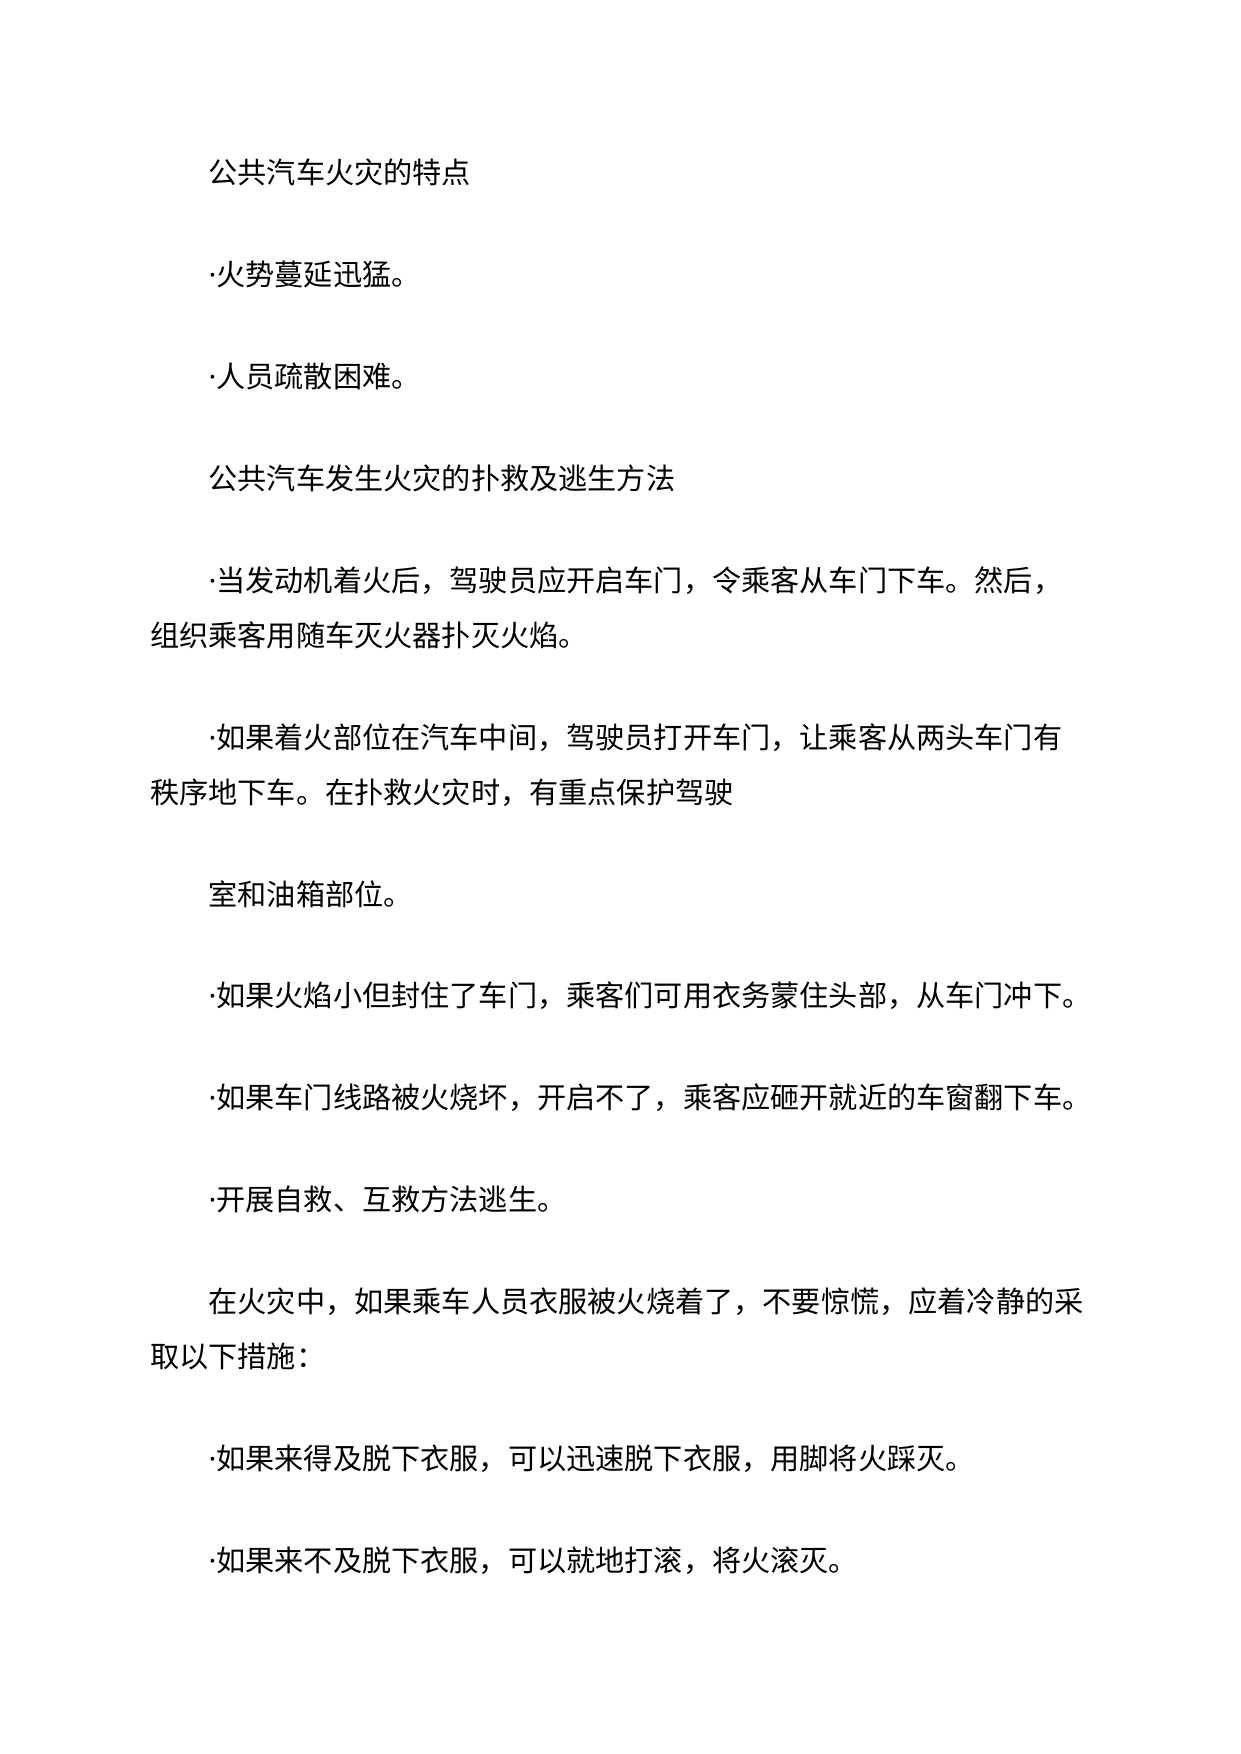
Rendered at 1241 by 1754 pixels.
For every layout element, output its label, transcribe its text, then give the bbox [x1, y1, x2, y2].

text ·如果着火部位在汽车中间，驾驶员打开车门，让乘客从两头车门有秩序地下车。在扑救火灾时，有重点保护驾驶 [150, 714, 1090, 812]
text 公共汽车火灾的特点 [150, 150, 1090, 192]
text ·如果火焰小但封住了车门，乘客们可用衣务蒙住头部，从车门冲下。 [150, 973, 1090, 1015]
text ·如果来不及脱下衣服，可以就地打滚，将火滚灭。 [150, 1537, 1090, 1580]
text ·如果车门线路被火烧坏，开启不了，乘客应砸开就近的车窗翻下车。 [150, 1075, 1090, 1117]
text ·人员疏散困难。 [150, 354, 1090, 396]
text 在火灾中，如果乘车人员衣服被火烧着了，不要惊慌，应着冷静的采取以下措施： [150, 1279, 1090, 1376]
text ·开展自救、互救方法逃生。 [150, 1177, 1090, 1219]
text ·当发动机着火后，驾驶员应开启车门，令乘客从车门下车。然后，组织乘客用随车灭火器扑灭火焰。 [150, 557, 1090, 655]
text 公共汽车发生火灾的扑救及逃生方法 [150, 456, 1090, 498]
text ·火势蔓延迅猛。 [150, 252, 1090, 294]
text ·如果来得及脱下衣服，可以迅速脱下衣服，用脚将火踩灭。 [150, 1435, 1090, 1478]
text 室和油箱部位。 [150, 871, 1090, 913]
